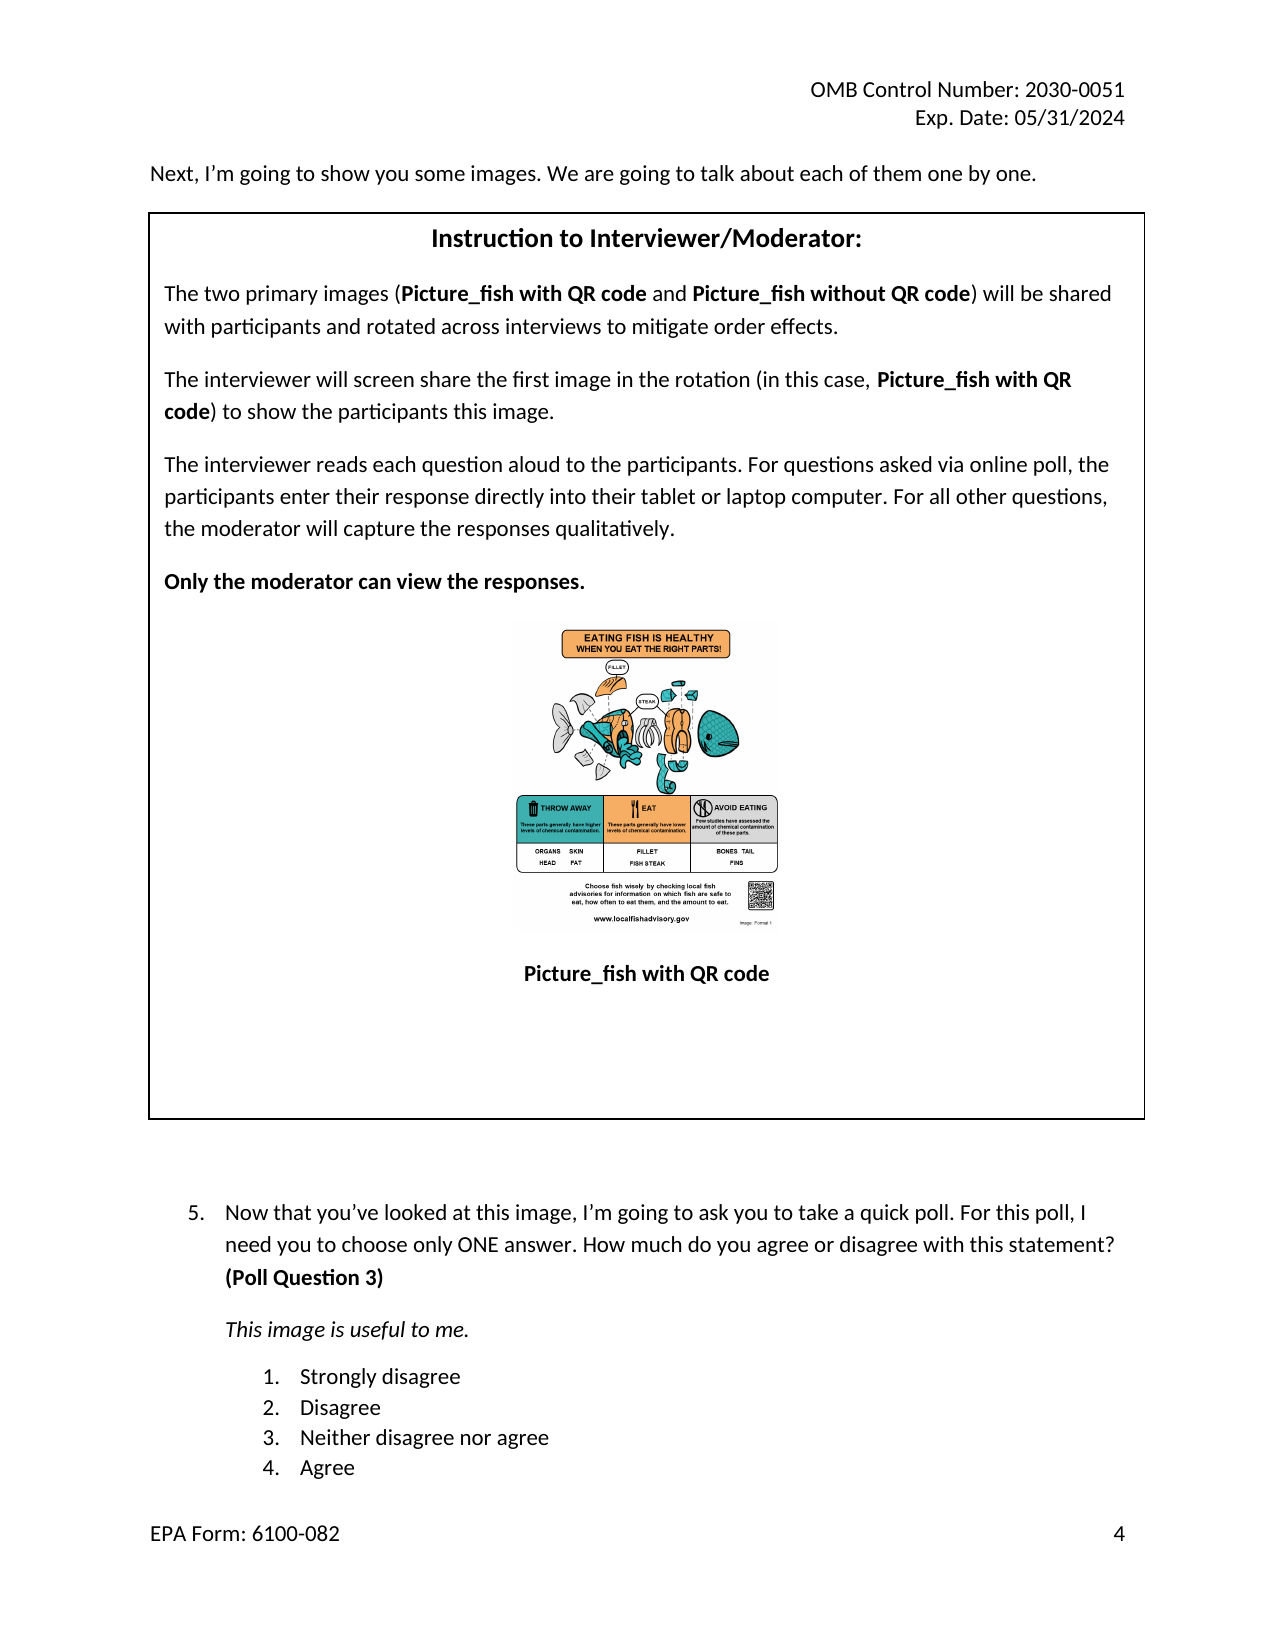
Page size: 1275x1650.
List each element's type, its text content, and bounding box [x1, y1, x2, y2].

text Next, I’m going to show you some images. We are going to talk about each of them one by one. [150, 159, 1125, 187]
list Disagree [262, 1393, 1125, 1421]
text This image is useful to me. [225, 1316, 1125, 1344]
list Strongly disagree [262, 1362, 1125, 1391]
list Neither disagree nor agree [262, 1423, 1125, 1451]
picture [513, 620, 781, 934]
list Agree [262, 1453, 1125, 1481]
list Now that you’ve looked at this image, I’m going to ask you to take a quick poll. For this poll, I need you to choose only ONE answer. How much do you agree or disagree with this statement? (Poll Question 3) [187, 1198, 1125, 1291]
